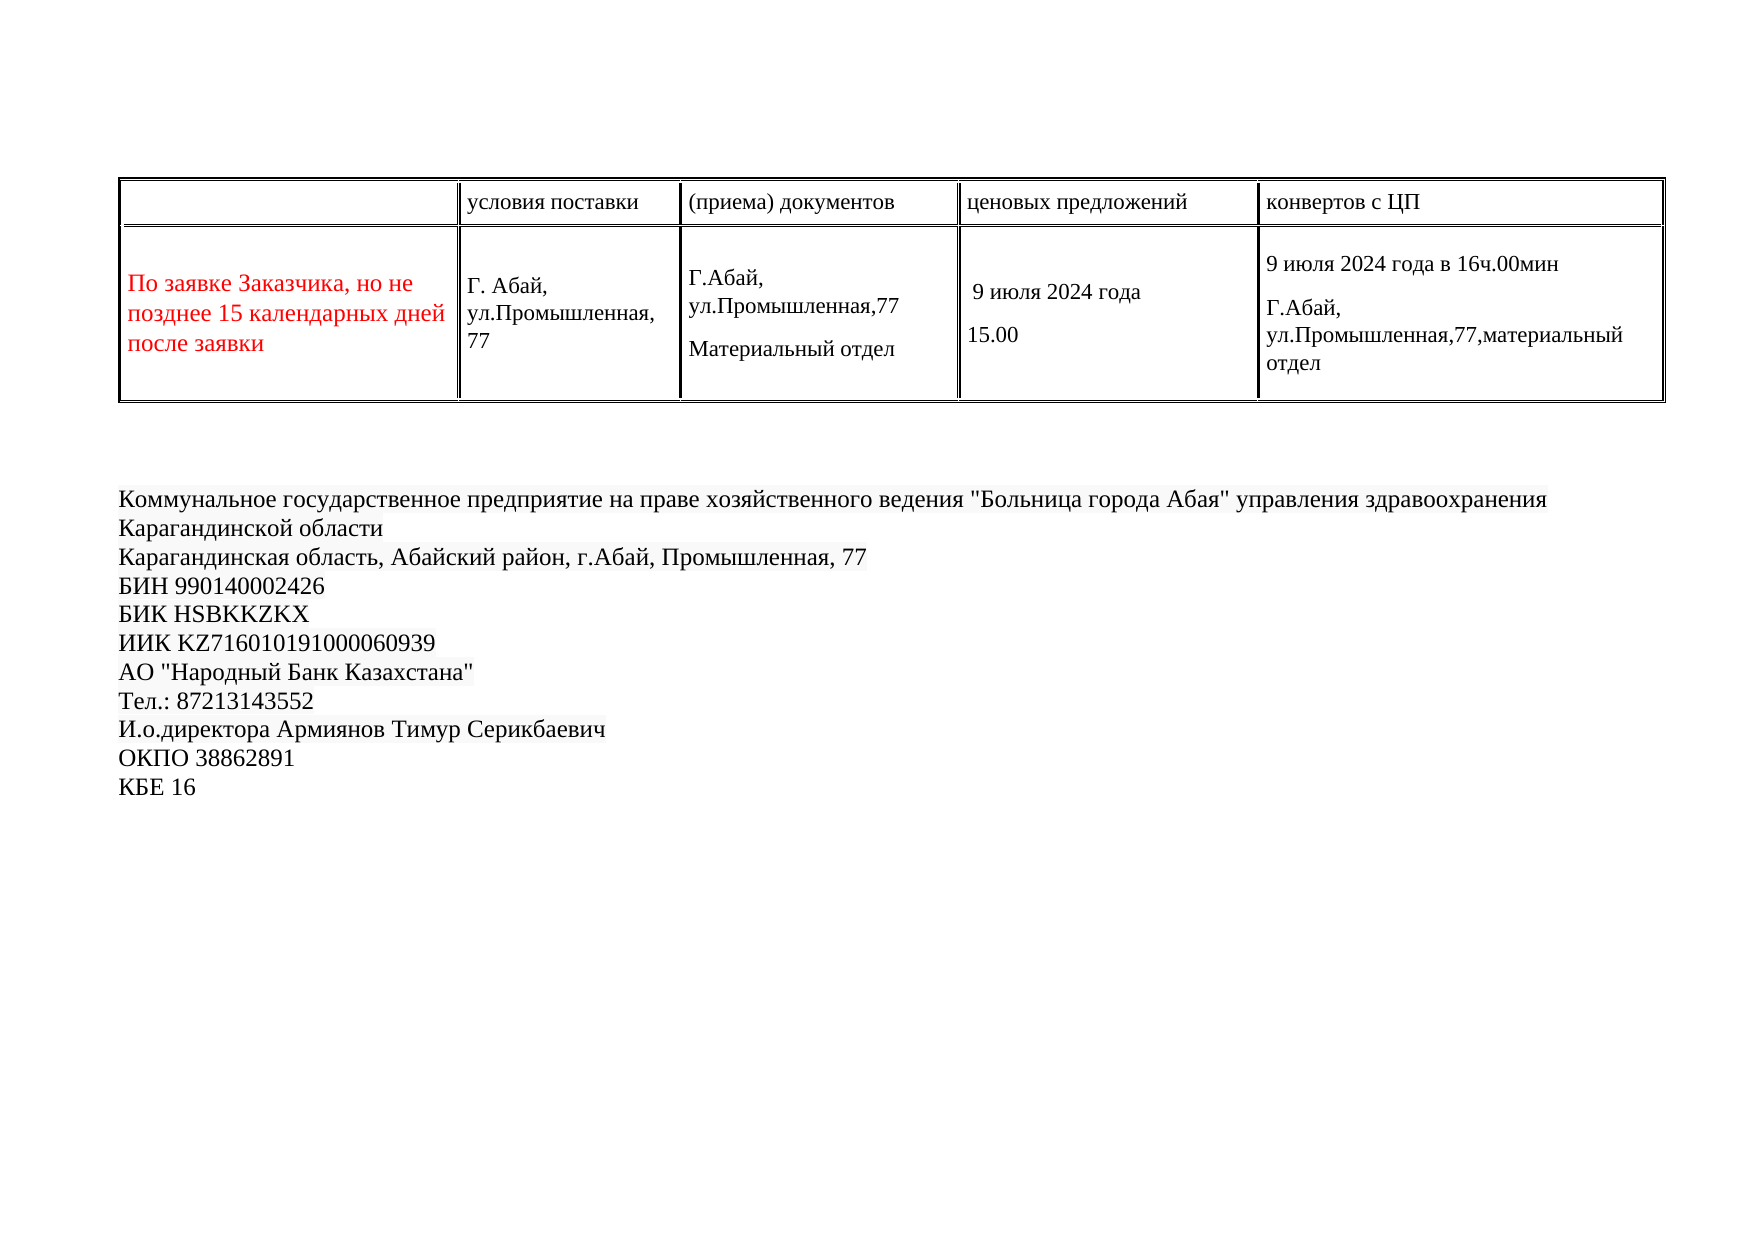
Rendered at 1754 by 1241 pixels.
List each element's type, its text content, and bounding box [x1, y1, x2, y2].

text КБЕ 16 [118, 772, 1636, 801]
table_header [680, 179, 959, 224]
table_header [1258, 181, 1662, 224]
table_cell Г.Абай, ул.Промышленная,77 Материальный отдел [680, 224, 959, 400]
table_header Срок поставки [121, 179, 459, 224]
text ОКПО 38862891 [118, 743, 1636, 772]
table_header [459, 181, 680, 224]
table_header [959, 179, 1258, 224]
text Коммунальное государственное предприятие на праве хозяйственного ведения "Больница города Абая" управления здравоохранения Карагандинской области Карагандинская область, Абайский район, г.Абай, Промышленная, 77 БИН 990140002426 БИК HSBKKZKX ИИК KZ716010191000060939 АО "Народный Банк Казахстана" Тел.: 87213143552 И.о.директора Армиянов Тимур Серикбаевич [118, 484, 1636, 743]
table_cell 9 июля 2024 года в 16ч.00мин Г.Абай, ул.Промышленная,77,материальный отдел [1258, 224, 1664, 400]
table_cell Г. Абай, ул.Промышленная, 77 [459, 227, 680, 400]
table_cell 9 июля 2024 года 15.00 [959, 227, 1258, 400]
table_cell По заявке Заказчика, но не позднее 15 календарных дней после заявки [120, 224, 459, 400]
